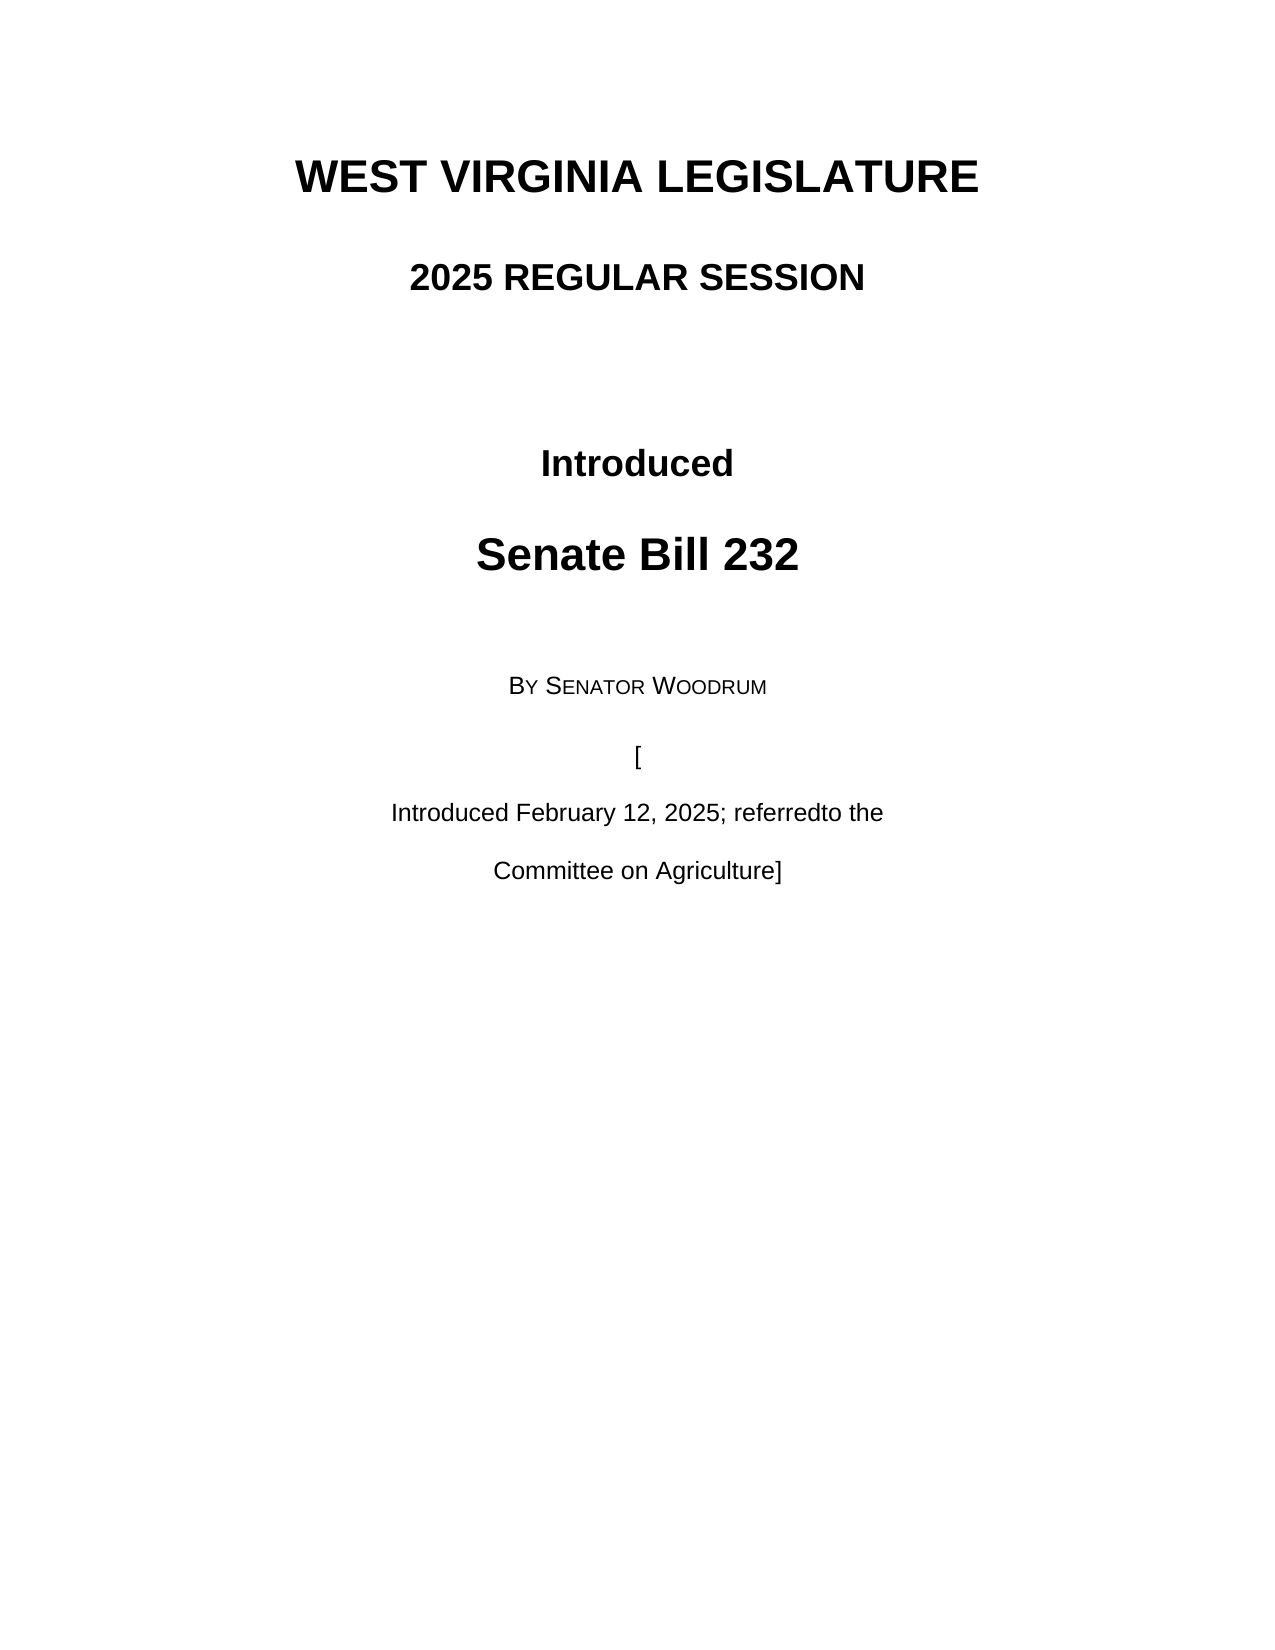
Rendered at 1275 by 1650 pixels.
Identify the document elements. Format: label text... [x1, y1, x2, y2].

title 2025 REGULAR SESSION [150, 255, 1125, 298]
text [] [337, 741, 937, 884]
text By [337, 671, 937, 699]
text Bill [150, 528, 1125, 581]
title WEST VIRGINIA LEGISLATURE [150, 150, 1125, 203]
